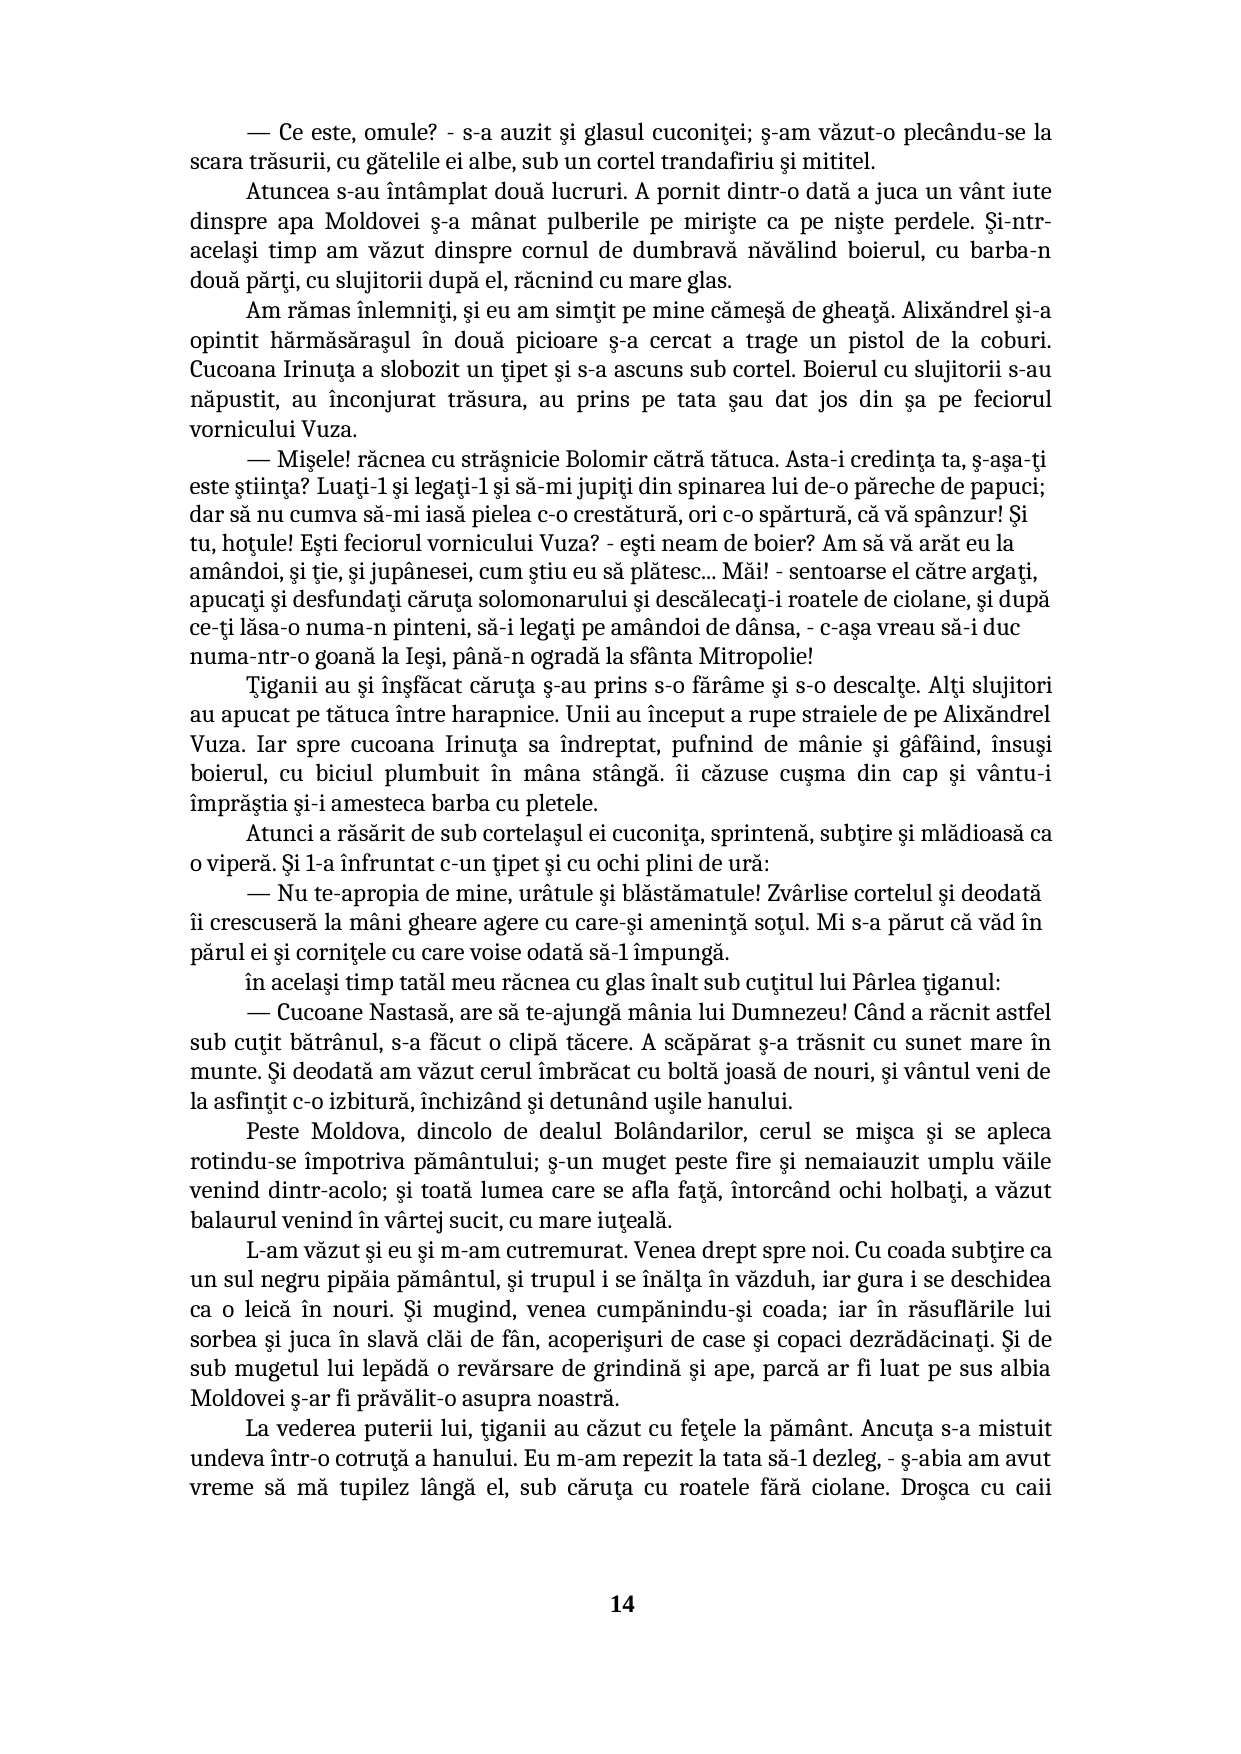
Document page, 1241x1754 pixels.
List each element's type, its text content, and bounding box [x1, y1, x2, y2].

text L-am văzut şi eu şi m-am cutremurat. Venea drept spre noi. Cu coada subţire ca un sul negru pipăia pământul, şi trupul i se înălţa în văzduh, iar gura i se deschidea ca o leică în nouri. Şi mugind, venea cumpănindu-şi coada; iar în răsuflările lui sorbea şi juca în slavă clăi de fân, acoperişuri de case şi copaci dezrădăcinaţi. Şi de sub mugetul lui lepădă o revărsare de grindină şi ape, parcă ar fi luat pe sus albia Moldovei ş-ar fi prăvălit-o asupra noastră. [190, 1236, 1053, 1412]
text Atuncea s-au întâmplat două lucruri. A pornit dintr-o dată a juca un vânt iute dinspre apa Moldovei ş-a mânat pulberile pe mirişte ca pe nişte perdele. Şi-ntr-acelaşi timp am văzut dinspre cornul de dumbravă năvălind boierul, cu barba-n două părţi, cu slujitorii după el, răcnind cu mare glas. [190, 177, 1053, 295]
text în acelaşi timp tatăl meu răcnea cu glas înalt sub cuţitul lui Pârlea ţiganul: [245, 968, 1053, 997]
text Ţiganii au şi înşfăcat căruţa ş-au prins s-o fărâme şi s-o descalţe. Alţi slujitori au apucat pe tătuca între harapnice. Unii au început a rupe straiele de pe Alixăndrel Vuza. Iar spre cucoana Irinuţa sa îndreptat, pufnind de mânie şi gâfâind, însuşi boierul, cu biciul plumbuit în mâna stângă. îi căzuse cuşma din cap şi vântu-i împrăştia şi-i amesteca barba cu pletele. [190, 671, 1053, 818]
text — Nu te-apropia de mine, urâtule şi blăstămatule! Zvârlise cortelul şi deodată îi crescuseră la mâni gheare agere cu care-şi ameninţă soţul. Mi s-a părut că văd în părul ei şi corniţele cu care voise odată să-1 împungă. [190, 879, 1043, 967]
text — Ce este, omule? - s-a auzit şi glasul cuconiţei; ş-am văzut-o plecându-se la scara trăsurii, cu gătelile ei albe, sub un cortel trandafiriu şi mititel. [190, 118, 1053, 176]
text — Cucoane Nastasă, are să te-ajungă mânia lui Dumnezeu! Când a răcnit astfel sub cuţit bătrânul, s-a făcut o clipă tăcere. A scăpărat ş-a trăsnit cu sunet mare în munte. Şi deodată am văzut cerul îmbrăcat cu boltă joasă de nouri, şi vântul veni de la asfinţit c-o izbitură, închizând şi detunând uşile hanului. [190, 998, 1053, 1116]
text Peste Moldova, dincolo de dealul Bolândarilor, cerul se mişca şi se apleca rotindu-se împotriva pământului; ş-un muget peste fire şi nemaiauzit umplu văile venind dintr-acolo; şi toată lumea care se afla faţă, întorcând ochi holbaţi, a văzut balaurul venind în vârtej sucit, cu mare iuţeală. [190, 1117, 1053, 1234]
text — Mişele! răcnea cu străşnicie Bolomir cătră tătuca. Asta-i credinţa ta, ş-aşa-ţi este ştiinţa? Luaţi-1 şi legaţi-1 şi să-mi jupiţi din spinarea lui de-o păreche de papuci; dar să nu cumva să-mi iasă pielea c-o crestătură, ori c-o spărtură, că vă spânzur! Şi tu, hoţule! Eşti feciorul vornicului Vuza? - eşti neam de boier? Am să vă arăt eu la amândoi, şi ţie, şi jupânesei, cum ştiu eu să plătesc... Măi! - sentoarse el către argaţi, apucaţi şi desfundaţi căruţa solomonarului şi descălecaţi-i roatele de ciolane, şi după ce-ţi lăsa-o numa-n pinteni, să-i legaţi pe amândoi de dânsa, - c-aşa vreau să-i duc numa-ntr-o goană la Ieşi, până-n ogradă la sfânta Mitropolie! [189, 444, 1054, 670]
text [190, 1414, 1053, 1502]
text Am rămas înlemniţi, şi eu am simţit pe mine cămeşă de gheaţă. Alixăndrel şi-a opintit hărmăsăraşul în două picioare ş-a cercat a trage un pistol de la coburi. Cucoana Irinuţa a slobozit un ţipet şi s-a ascuns sub cortel. Boierul cu slujitorii s-au năpustit, au înconjurat trăsura, au prins pe tata şau dat jos din şa pe feciorul vornicului Vuza. [190, 296, 1053, 443]
text Atunci a răsărit de sub cortelaşul ei cuconiţa, sprintenă, subţire şi mlădioasă ca o viperă. Şi 1-a înfruntat c-un ţipet şi cu ochi plini de ură: [190, 819, 1053, 877]
